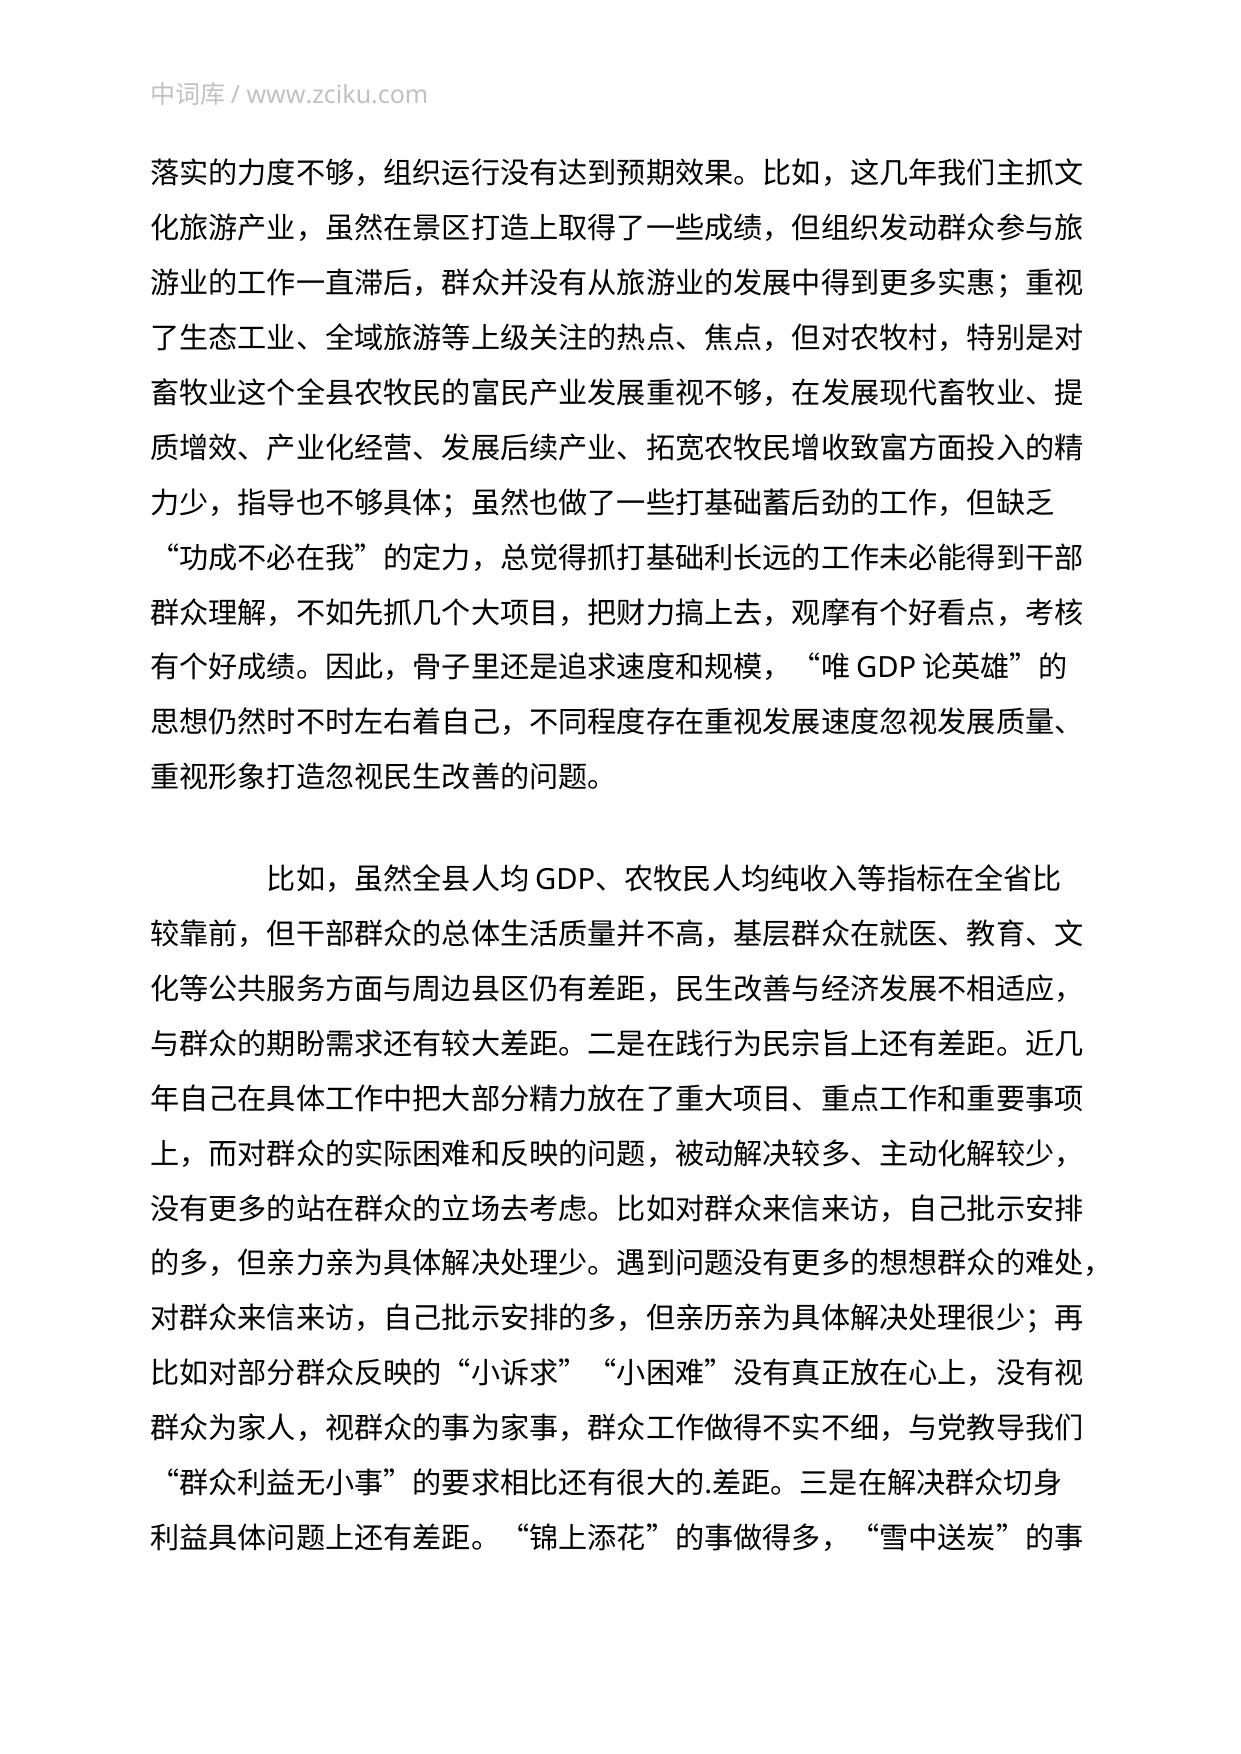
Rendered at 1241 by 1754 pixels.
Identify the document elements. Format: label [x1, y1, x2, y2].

text [150, 150, 1090, 796]
text [150, 856, 1090, 1557]
